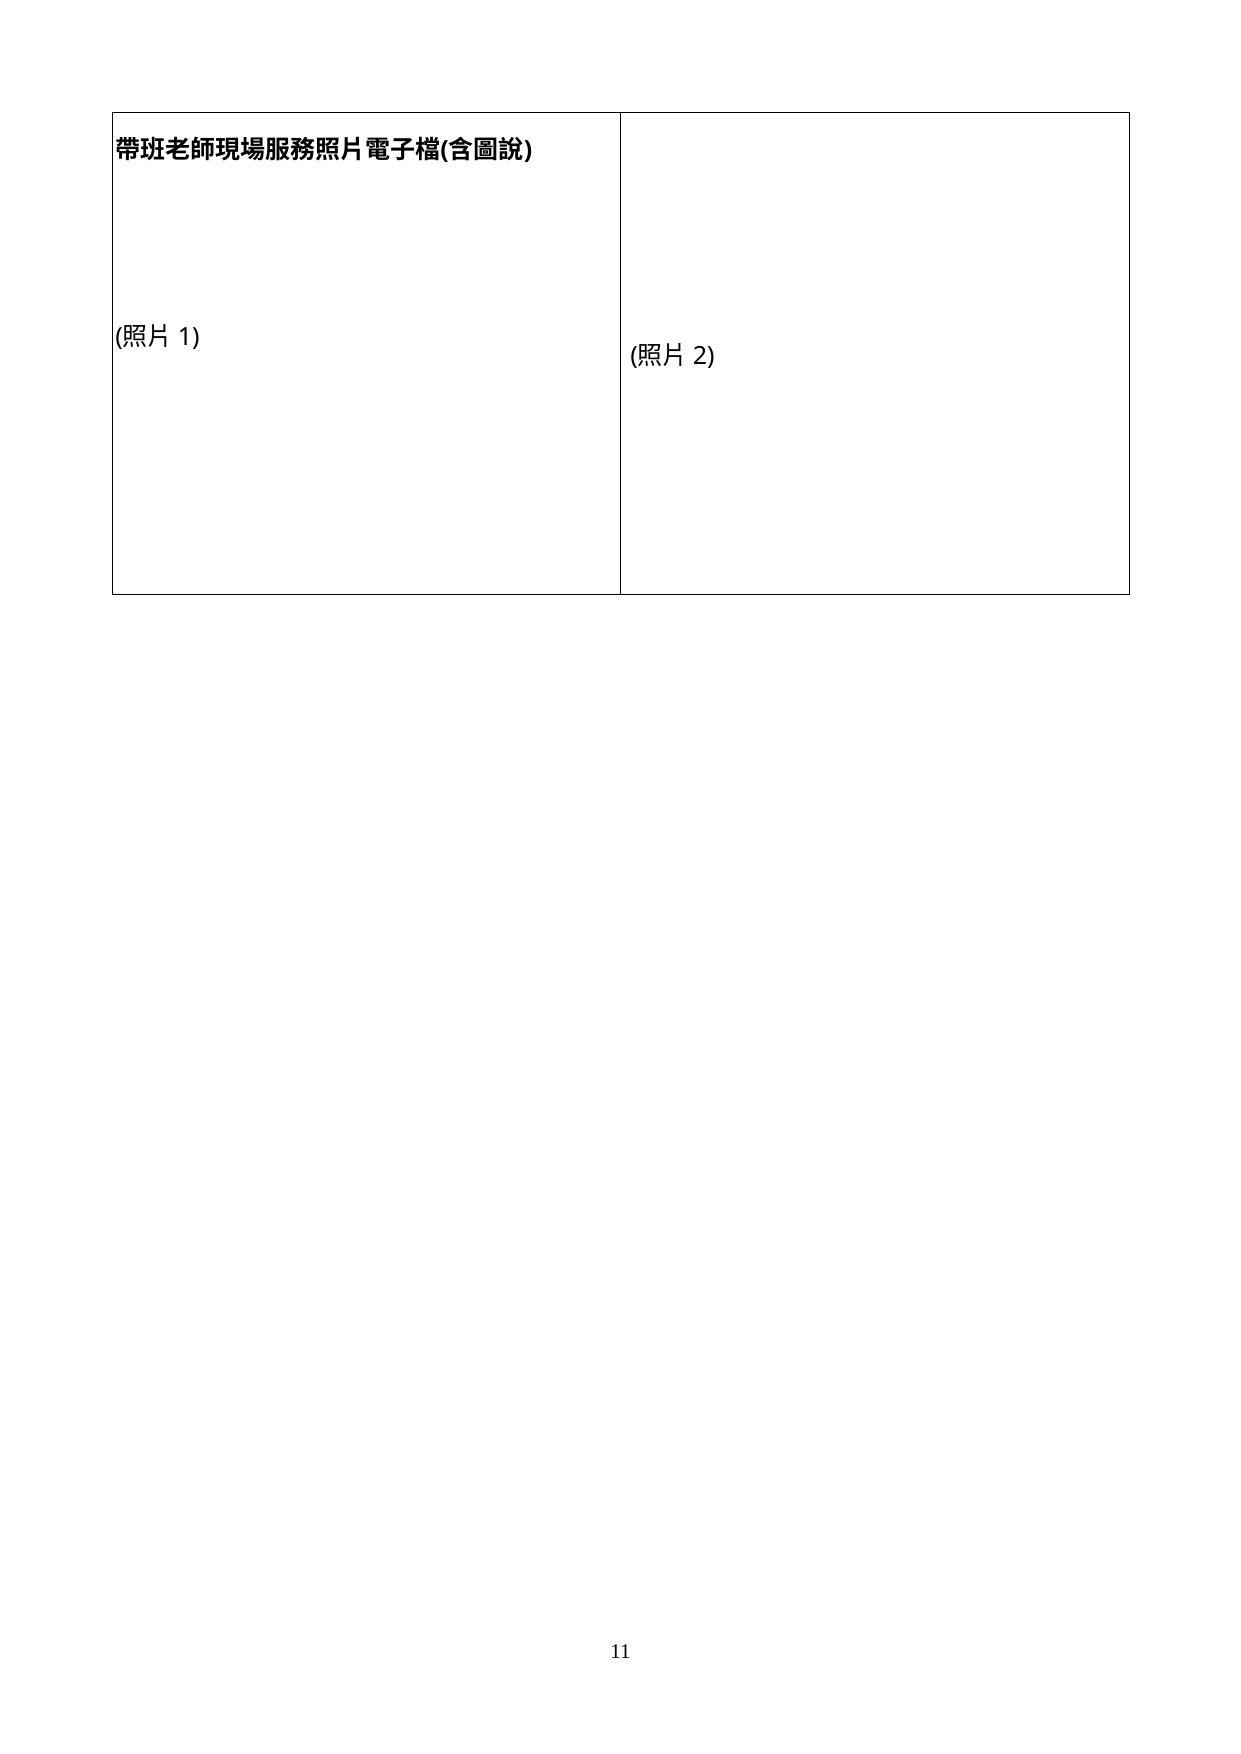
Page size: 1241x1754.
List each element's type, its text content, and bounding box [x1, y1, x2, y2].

table_cell (照片2) [621, 113, 1129, 594]
table_cell 帶班老師現場服務照片電子檔(含圖說) (照片1) [113, 113, 620, 594]
